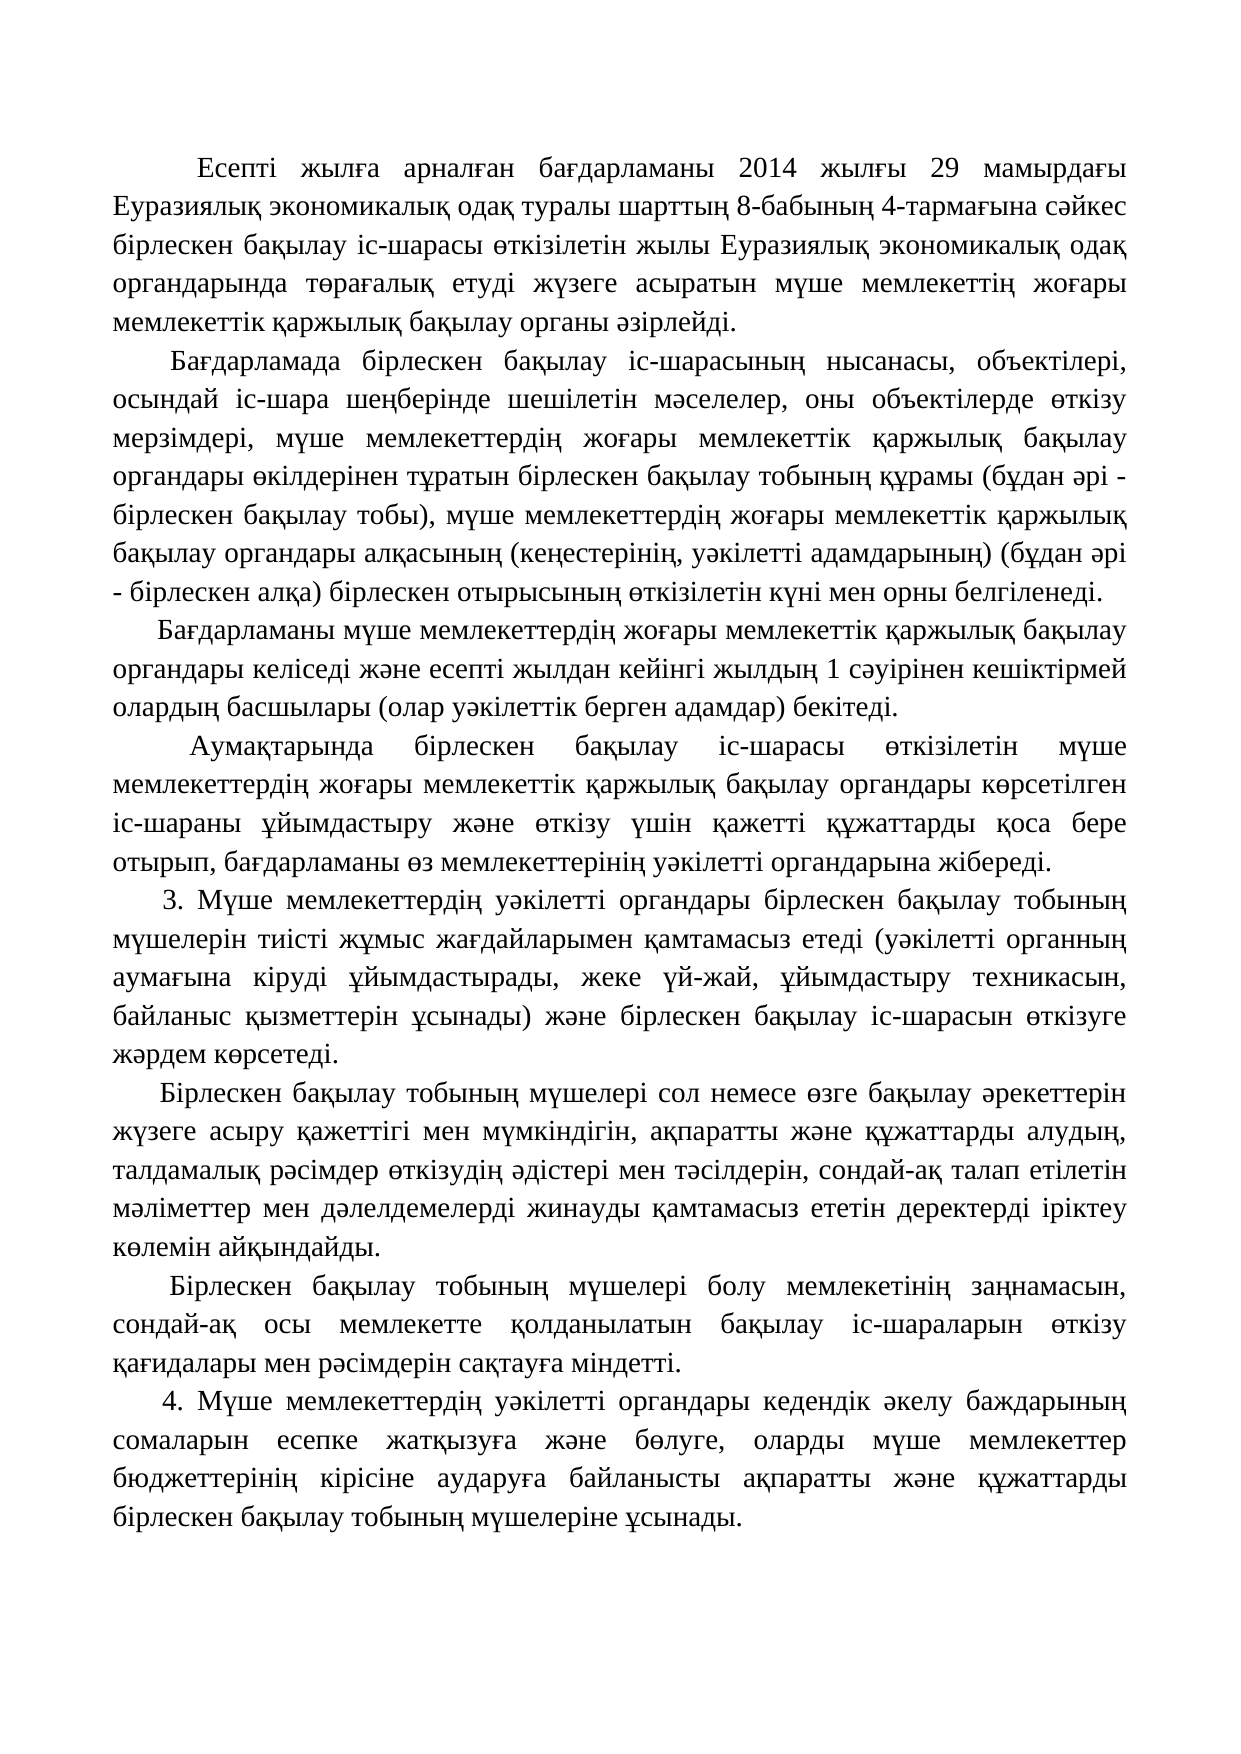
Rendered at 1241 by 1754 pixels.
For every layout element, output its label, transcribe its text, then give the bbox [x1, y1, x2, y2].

text Есепті жылға арналған бағдарламаны 2014 жылғы 29 мамырдағы Еуразиялық экономикалық одақ туралы шарттың 8-бабының 4-тармағына сәйкес бірлескен бақылау іс-шарасы өткізілетін жылы Еуразиялық экономикалық одақ органдарында төрағалық етуді жүзеге асыратын мүше мемлекеттің жоғары мемлекеттік қаржылық бақылау органы әзірлейді. [112, 150, 1128, 338]
text Бірлескен бақылау тобының мүшелері болу мемлекетінің заңнамасын, сондай-ақ осы мемлекетте қолданылатын бақылау іс-шараларын өткізу қағидалары мен рәсімдерін сақтауға міндетті. [112, 1268, 1128, 1378]
text Бағдарламаны мүше мемлекеттердің жоғары мемлекеттік қаржылық бақылау органдары келіседі және есепті жылдан кейінгі жылдың 1 сәуірінен кешіктірмей олардың басшылары (олар уәкілеттік берген адамдар) бекітеді. [112, 612, 1128, 723]
text 3. Мүше мемлекеттердің уәкілетті органдары бірлескен бақылау тобының мүшелерін тиісті жұмыс жағдайларымен қамтамасыз етеді (уәкілетті органның аумағына кіруді ұйымдастырады, жеке үй-жай, ұйымдастыру техникасын, байланыс қызметтерін ұсынады) және бірлескен бақылау іс-шарасын өткізуге жәрдем көрсетеді. [112, 882, 1128, 1070]
text Бағдарламада бірлескен бақылау іс-шарасының нысанасы, объектілері, осындай іс-шара шеңберінде шешілетін мәселелер, оны объектілерде өткізу мерзімдері, мүше мемлекеттердің жоғары мемлекеттік қаржылық бақылау органдары өкілдерінен тұратын бірлескен бақылау тобының құрамы (бұдан әрі - бірлескен бақылау тобы), мүше мемлекеттердің жоғары мемлекеттік қаржылық бақылау органдары алқасының (кеңестерінің, уәкілетті адамдарының) (бұдан әрі - бірлескен алқа) бірлескен отырысының өткізілетін күні мен орны белгіленеді. [112, 343, 1128, 607]
text Бірлескен бақылау тобының мүшелері сол немесе өзге бақылау әрекеттерін жүзеге асыру қажеттігі мен мүмкіндігін, ақпаратты және құжаттарды алудың, талдамалық рәсімдер өткізудің әдістері мен тәсілдерін, сондай-ақ талап етілетін мәліметтер мен дәлелдемелерді жинауды қамтамасыз ететін деректерді іріктеу көлемін айқындайды. [112, 1075, 1128, 1263]
text 4. Мүше мемлекеттердің уәкілетті органдары кедендік әкелу баждарының сомаларын есепке жатқызуға және бөлуге, оларды мүше мемлекеттер бюджеттерінің кірісіне аударуға байланысты ақпаратты және құжаттарды бірлескен бақылау тобының мүшелеріне ұсынады. [112, 1383, 1128, 1532]
text Аумақтарында бірлескен бақылау іс-шарасы өткізілетін мүше мемлекеттердің жоғары мемлекеттік қаржылық бақылау органдары көрсетілген іс-шараны ұйымдастыру және өткізу үшін қажетті құжаттарды қоса бере отырып, бағдарламаны өз мемлекеттерінің уәкілетті органдарына жібереді. [112, 728, 1128, 877]
